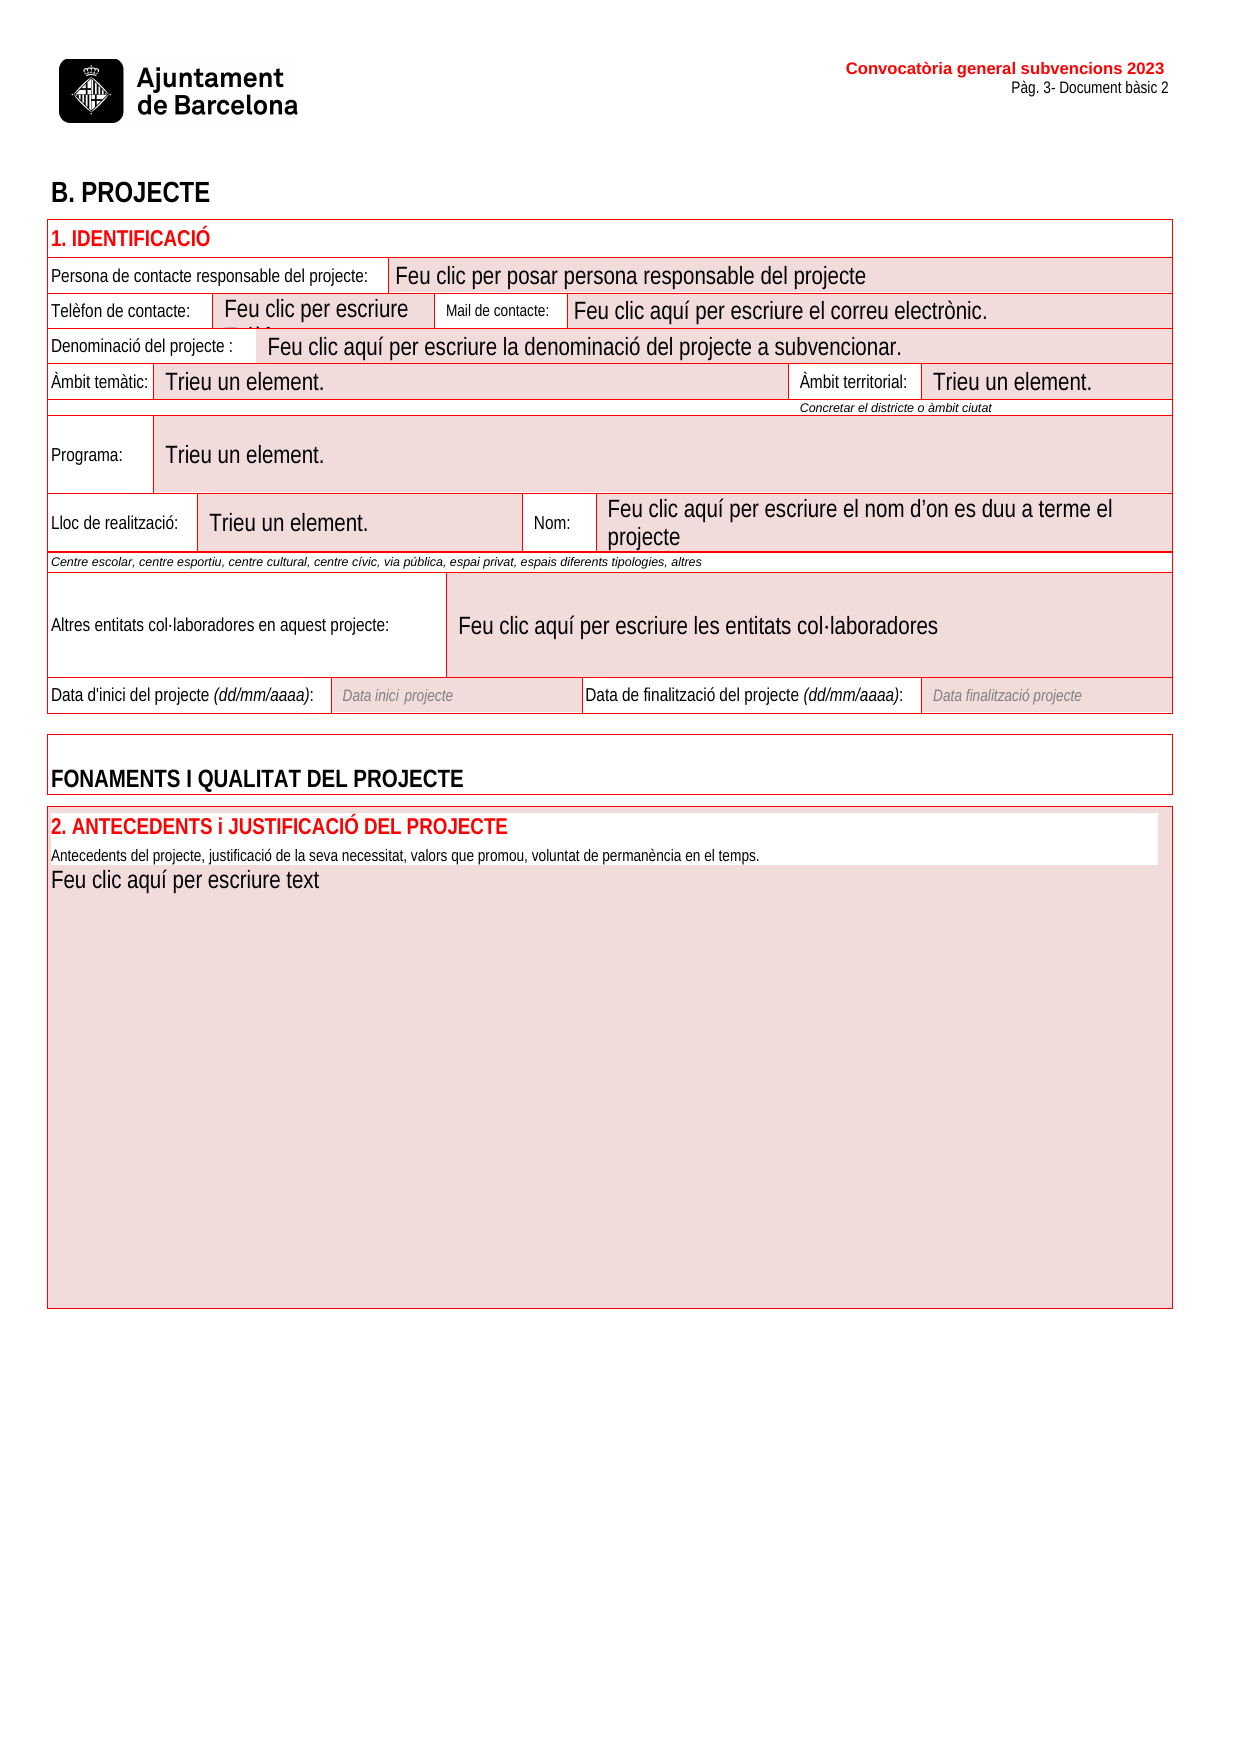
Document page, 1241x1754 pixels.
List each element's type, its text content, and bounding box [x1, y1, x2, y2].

table_header B. PROJECTE [48, 175, 1173, 219]
table_cell Persona de contacte responsable del projecte: [48, 258, 388, 292]
table_cell [48, 400, 788, 415]
table_cell Àmbit temàtic: [48, 364, 153, 399]
table_cell Programa: [48, 416, 153, 492]
table_cell Nom: [523, 494, 596, 551]
table_cell Altres entitats col·laboradores en aquest projecte: [48, 573, 446, 677]
table_cell Denominació del projecte : [48, 329, 256, 363]
table_cell Centre escolar, centre esportiu, centre cultural, centre cívic, via pública, espai privat, espais diferents tipologies, altres [48, 553, 1172, 572]
table_cell 1. IDENTIFICACIÓ [48, 220, 1172, 257]
table_cell Telèfon de contacte: [48, 294, 212, 328]
table_header 2. ANTECEDENTS i JUSTIFICACIÓ DEL PROJECTE Antecedents del projecte, justificació de la seva necessitat, valors que promou, voluntat de permanència en el temps. [48, 807, 1172, 1308]
picture [59, 59, 298, 123]
table_header FONAMENTS I QUALITAT DEL PROJECTE [48, 735, 1172, 794]
table_cell Data d'inici del projecte (dd/mm/aaaa): [48, 678, 331, 712]
table_cell Data de finalització del projecte (dd/mm/aaaa): [583, 678, 921, 712]
table_cell Lloc de realització: [48, 494, 197, 551]
table_cell Àmbit territorial: [789, 364, 921, 399]
table_cell Concretar el districte o àmbit ciutat [788, 400, 1172, 415]
table_cell Mail de contacte: [435, 294, 567, 328]
